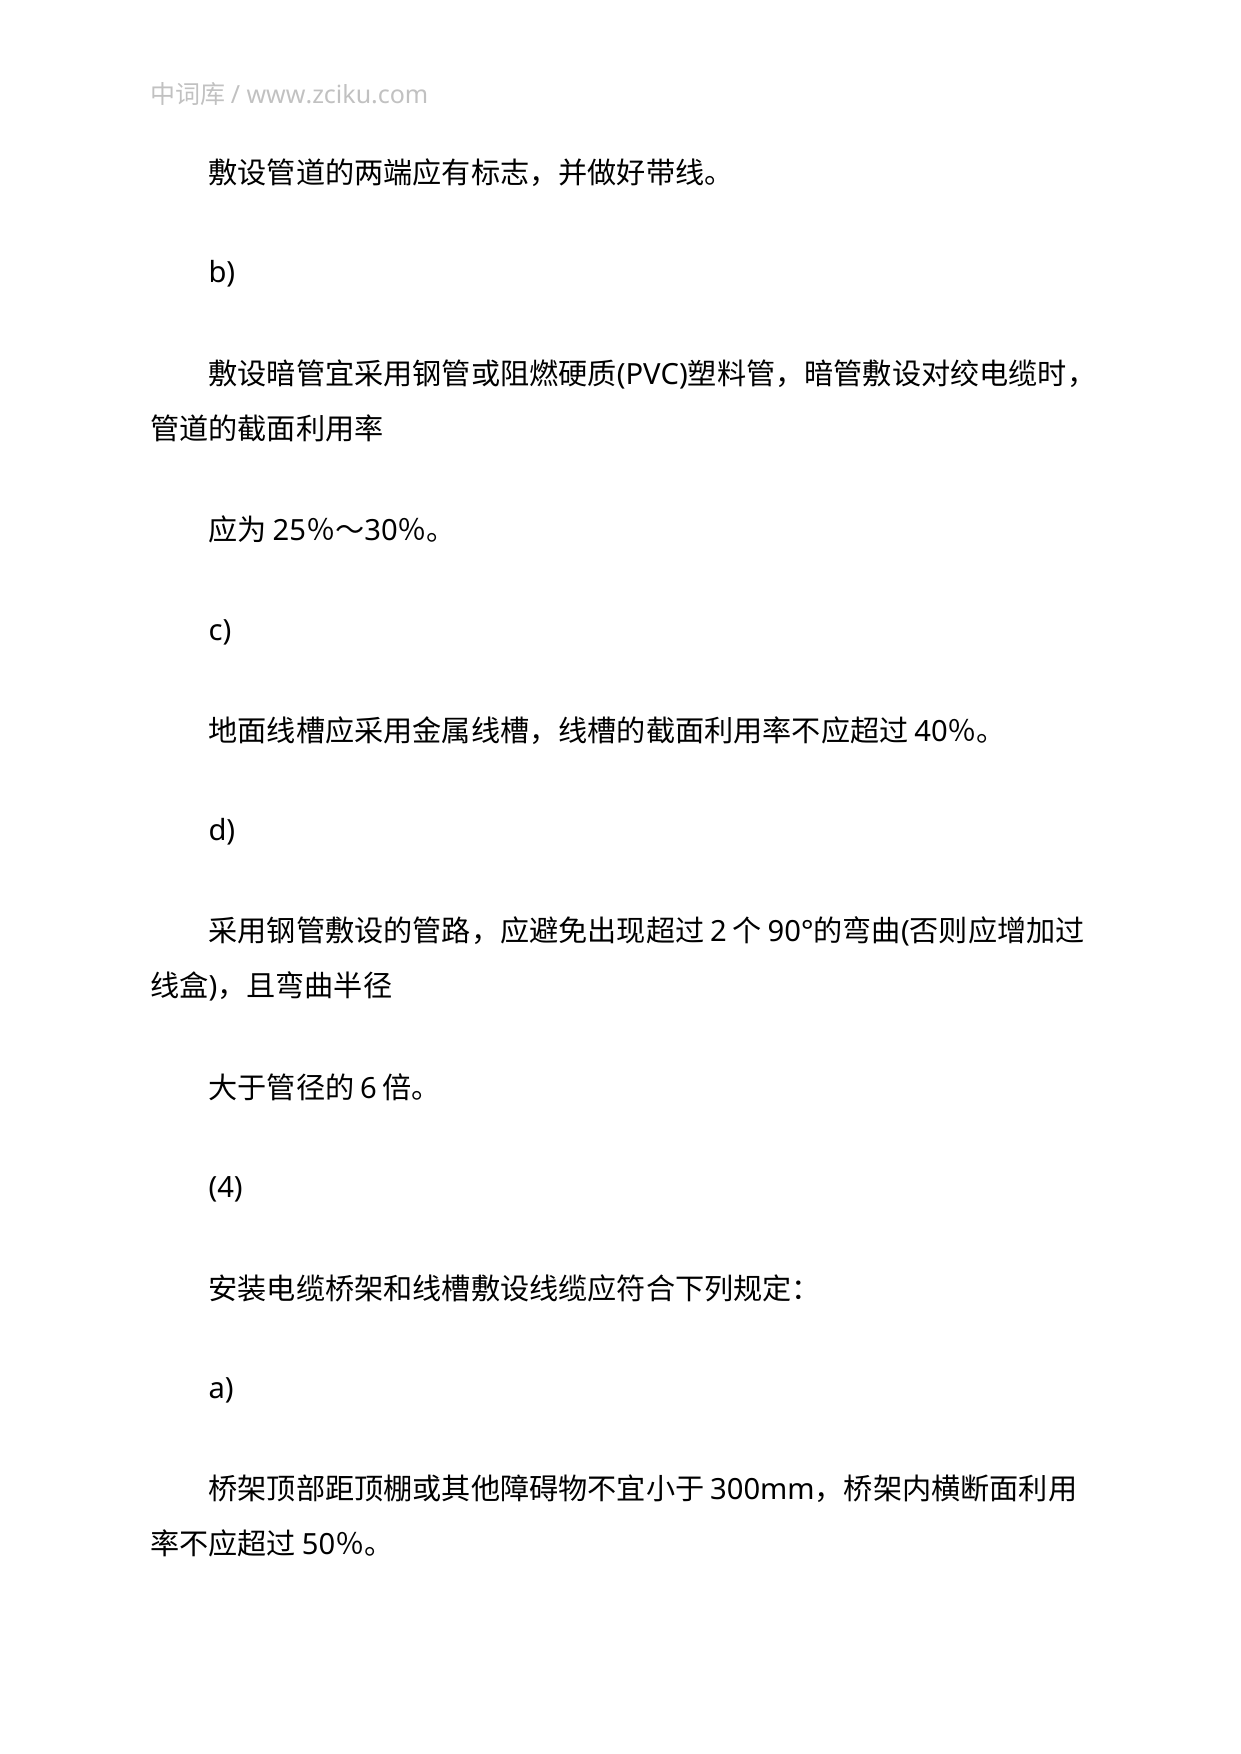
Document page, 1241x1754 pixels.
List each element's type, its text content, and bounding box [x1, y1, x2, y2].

text 采用钢管敷设的管路，应避免出现超过2个90°的弯曲(否则应增加过线盒)，且弯曲半径 [150, 908, 1090, 1005]
text 安装电缆桥架和线槽敷设线缆应符合下列规定： [150, 1265, 1090, 1307]
text d) [150, 809, 1090, 849]
text 应为25％～30％。 [150, 507, 1090, 549]
text (4) [150, 1167, 1090, 1206]
text b) [150, 252, 1090, 291]
text 桥架顶部距顶棚或其他障碍物不宜小于300mm，桥架内横断面利用率不应超过50％。 [150, 1465, 1090, 1563]
text c) [150, 609, 1090, 649]
text 大于管径的6倍。 [150, 1065, 1090, 1107]
text a) [150, 1367, 1090, 1407]
text 地面线槽应采用金属线槽，线槽的截面利用率不应超过40％。 [150, 707, 1090, 750]
text 敷设管道的两端应有标志，并做好带线。 [150, 150, 1090, 192]
text 敷设暗管宜采用钢管或阻燃硬质(PVC)塑料管，暗管敷设对绞电缆时，管道的截面利用率 [150, 350, 1090, 447]
